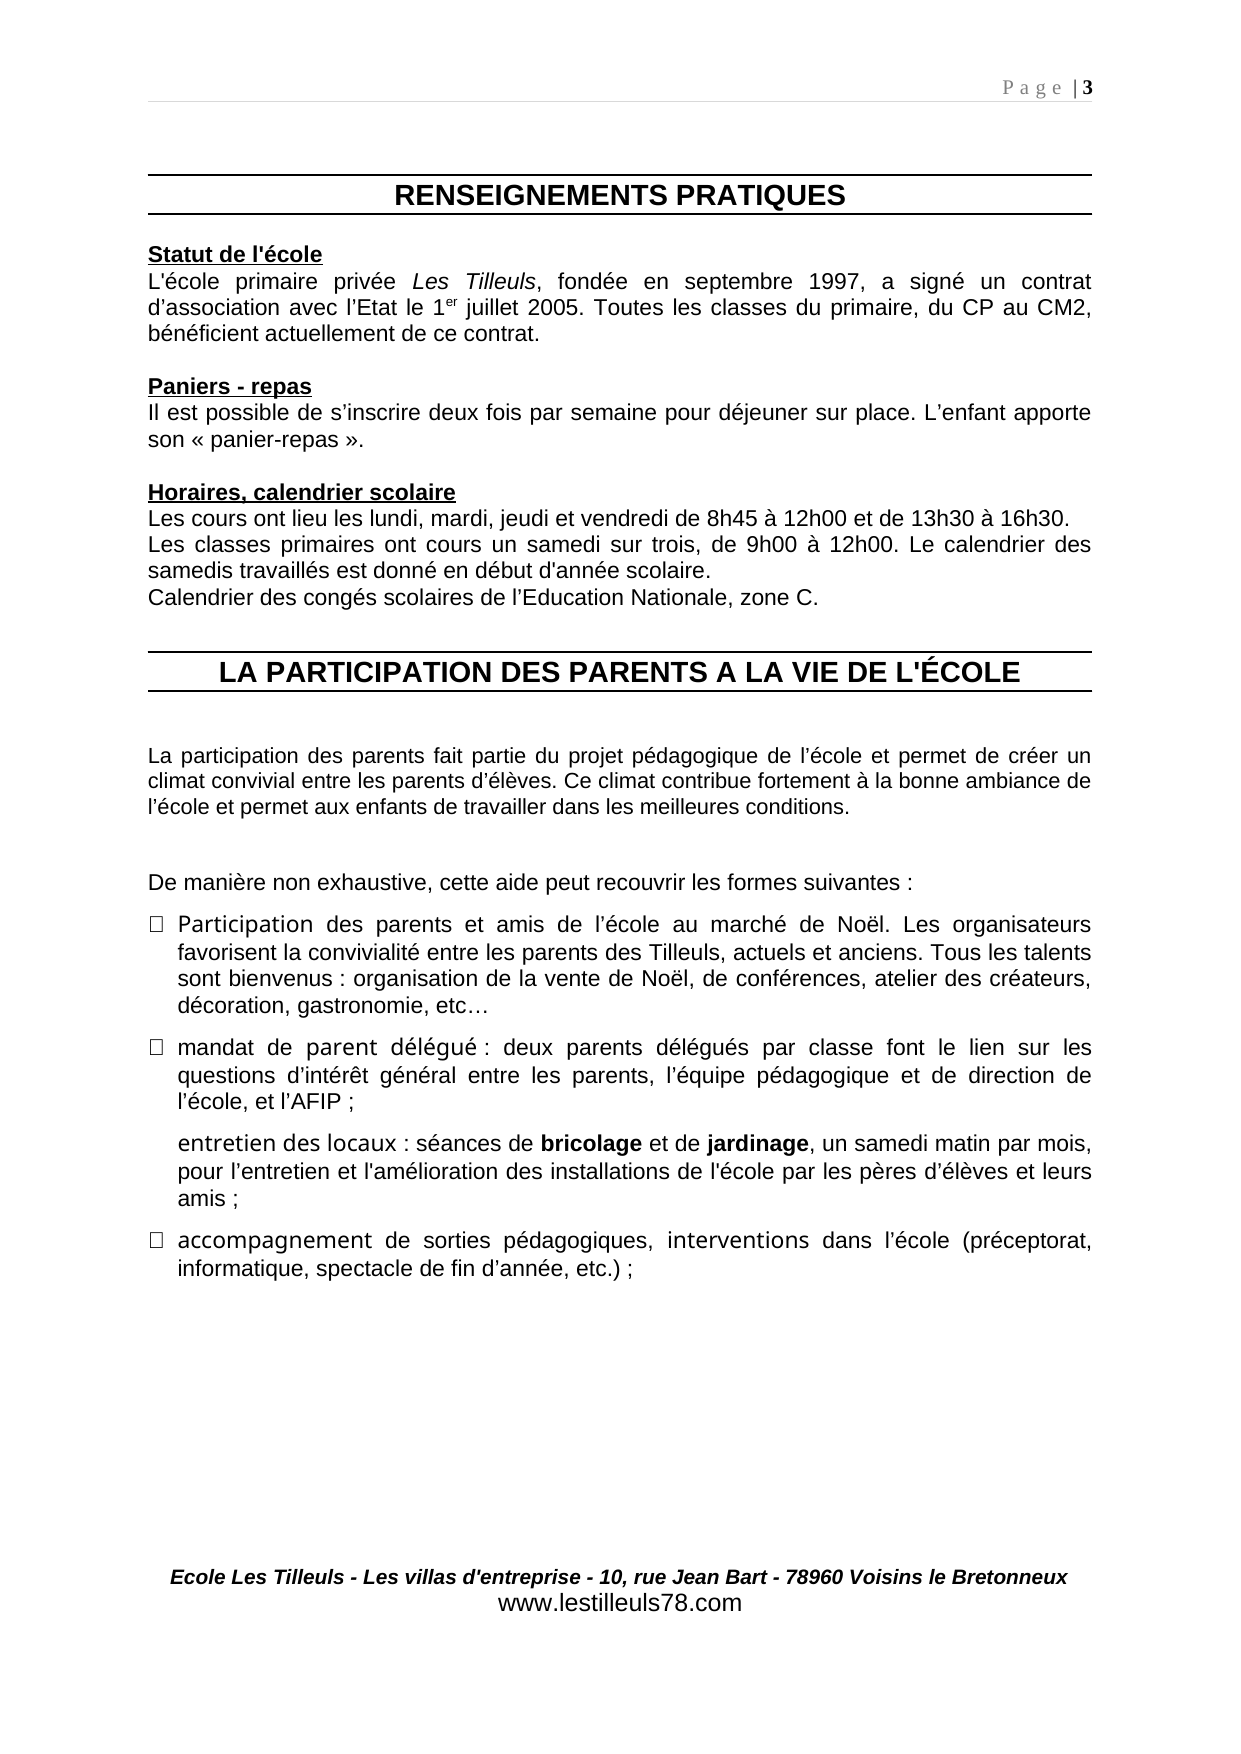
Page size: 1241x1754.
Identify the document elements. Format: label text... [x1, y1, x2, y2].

text La participation des parents fait partie du projet pédagogique de l’école et permet de créer un climat convivial entre les parents d’élèves. Ce climat contribue fortement à la bonne ambiance de l’école et permet aux enfants de travailler dans les meilleures conditions. [148, 743, 1092, 819]
text Horaires, calendrier scolaire [148, 478, 1092, 505]
list accompagnement de sorties pédagogiques, interventions dans l’école (préceptorat, informatique, spectacle de fin d’année, etc.) ; [148, 1223, 1092, 1281]
text Paniers - repas [148, 373, 1092, 399]
list entretien des locaux : séances de bricolage et de jardinage, un samedi matin par mois, pour l’entretien et l'amélioration des installations de l'école par les pères d’élèves et leurs amis ; [148, 1127, 1092, 1211]
text De manière non exhaustive, cette aide peut recouvrir les formes suivantes : [148, 869, 1092, 895]
text Il est possible de s’inscrire deux fois par semaine pour déjeuner sur place. L’enfant apporte son « panier-repas ». [148, 399, 1092, 452]
text Calendrier des congés scolaires de l’Education Nationale, zone C. [148, 584, 1092, 610]
subtitle LA PARTICIPATION DES PARENTS A LA VIE DE L'ÉCOLE [148, 653, 1092, 690]
list Participation des parents et amis de l’école au marché de Noël. Les organisateurs favorisent la convivialité entre les parents des Tilleuls, actuels et anciens. Tous les talents sont bienvenus : organisation de la vente de Noël, de conférences, atelier des créateurs, décoration, gastronomie, etc… [148, 908, 1092, 1018]
list mandat de parent délégué : deux parents délégués par classe font le lien sur les questions d’intérêt général entre les parents, l’équipe pédagogique et de direction de l’école, et l’AFIP ; [148, 1031, 1092, 1114]
text L'école primaire privée Les Tilleuls, fondée en septembre 1997, a signé un contrat d’association avec l’Etat le 1er juillet 2005. Toutes les classes du primaire, du CP au CM2, bénéficient actuellement de ce contrat. [148, 268, 1092, 347]
text Statut de l'école [148, 241, 1092, 268]
text Les cours ont lieu les lundi, mardi, jeudi et vendredi de 8h45 à 12h00 et de 13h30 à 16h30. [148, 505, 1092, 531]
text RENSEIGNEMENTS PRATIQUES [148, 176, 1092, 213]
text Les classes primaires ont cours un samedi sur trois, de 9h00 à 12h00. Le calendrier des samedis travaillés est donné en début d'année scolaire. [148, 531, 1092, 584]
